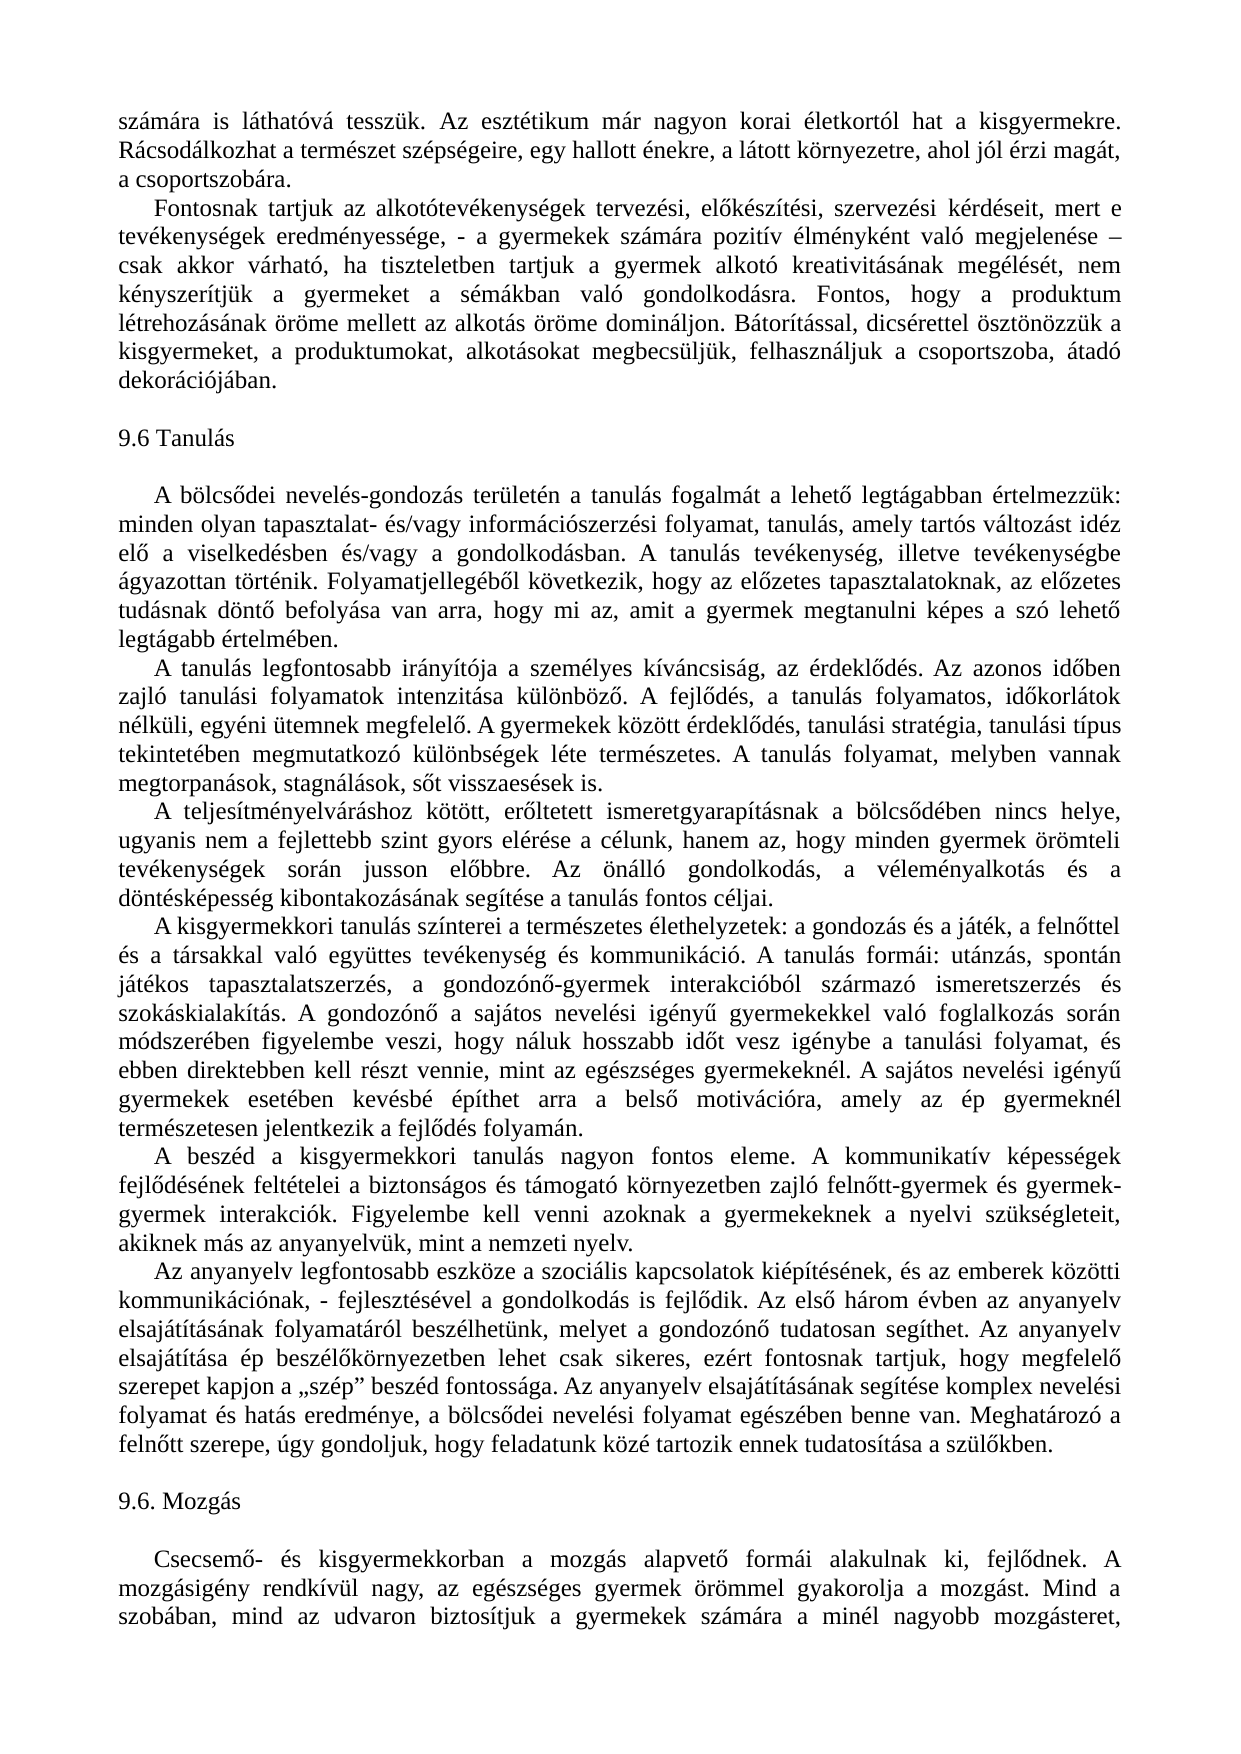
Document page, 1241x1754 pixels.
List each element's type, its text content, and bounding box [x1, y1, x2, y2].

text A bölcsődei nevelés-gondozás területén a tanulás fogalmát a lehető legtágabban értelmezzük: minden olyan tapasztalat- és/vagy információszerzési folyamat, tanulás, amely tartós változást idéz elő a viselkedésben és/vagy a gondolkodásban. A tanulás tevékenység, illetve tevékenységbe ágyazottan történik. Folyamatjellegéből következik, hogy az előzetes tapasztalatoknak, az előzetes tudásnak döntő befolyása van arra, hogy mi az, amit a gyermek megtanulni képes a szó lehető legtágabb értelmében. [118, 480, 1122, 653]
text A kisgyermekkori tanulás színterei a természetes élethelyzetek: a gondozás és a játék, a felnőttel és a társakkal való együttes tevékenység és kommunikáció. A tanulás formái: utánzás, spontán játékos tapasztalatszerzés, a gondozónő-gyermek interakcióból származó ismeretszerzés és szokáskialakítás. A gondozónő a sajátos nevelési igényű gyermekekkel való foglalkozás során módszerében figyelembe veszi, hogy náluk hosszabb időt vesz igénybe a tanulási folyamat, és ebben direktebben kell részt vennie, mint az egészséges gyermekeknél. A sajátos nevelési igényű gyermekek esetében kevésbé építhet arra a belső motivációra, amely az ép gyermeknél természetesen jelentkezik a fejlődés folyamán. [118, 911, 1122, 1141]
text A teljesítményelváráshoz kötött, erőltetett ismeretgyarapításnak a bölcsődében nincs helye, ugyanis nem a fejlettebb szint gyors elérése a célunk, hanem az, hogy minden gyermek örömteli tevékenységek során jusson előbbre. Az önálló gondolkodás, a véleményalkotás és a döntésképesség kibontakozásának segítése a tanulás fontos céljai. [118, 796, 1122, 911]
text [118, 106, 1122, 193]
subtitle 9.6. Mozgás [118, 1486, 1122, 1515]
text A beszéd a kisgyermekkori tanulás nagyon fontos eleme. A kommunikatív képességek fejlődésének feltételei a biztonságos és támogató környezetben zajló felnőtt-gyermek és gyermek-gyermek interakciók. Figyelembe kell venni azoknak a gyermekeknek a nyelvi szükségleteit, akiknek más az anyanyelvük, mint a nemzeti nyelv. [118, 1141, 1122, 1256]
text A tanulás legfontosabb irányítója a személyes kíváncsiság, az érdeklődés. Az azonos időben zajló tanulási folyamatok intenzitása különböző. A fejlődés, a tanulás folyamatos, időkorlátok nélküli, egyéni ütemnek megfelelő. A gyermekek között érdeklődés, tanulási stratégia, tanulási típus tekintetében megmutatkozó különbségek léte természetes. A tanulás folyamat, melyben vannak megtorpanások, stagnálások, sőt visszaesések is. [118, 653, 1122, 796]
subtitle 9.6 Tanulás [118, 423, 1122, 451]
text Az anyanyelv legfontosabb eszköze a szociális kapcsolatok kiépítésének, és az emberek közötti kommunikációnak, - fejlesztésével a gondolkodás is fejlődik. Az első három évben az anyanyelv elsajátításának folyamatáról beszélhetünk, melyet a gondozónő tudatosan segíthet. Az anyanyelv elsajátítása ép beszélőkörnyezetben lehet csak sikeres, ezért fontosnak tartjuk, hogy megfelelő szerepet kapjon a „szép” beszéd fontossága. Az anyanyelv elsajátításának segítése komplex nevelési folyamat és hatás eredménye, a bölcsődei nevelési folyamat egészében benne van. Meghatározó a felnőtt szerepe, úgy gondoljuk, hogy feladatunk közé tartozik ennek tudatosítása a szülőkben. [118, 1256, 1122, 1458]
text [118, 1544, 1122, 1630]
text Fontosnak tartjuk az alkotótevékenységek tervezési, előkészítési, szervezési kérdéseit, mert e tevékenységek eredményessége, - a gyermekek számára pozitív élményként való megjelenése – csak akkor várható, ha tiszteletben tartjuk a gyermek alkotó kreativitásának megélését, nem kényszerítjük a gyermeket a sémákban való gondolkodásra. Fontos, hogy a produktum létrehozásának öröme mellett az alkotás öröme domináljon. Bátorítással, dicsérettel ösztönözzük a kisgyermeket, a produktumokat, alkotásokat megbecsüljük, felhasználjuk a csoportszoba, átadó dekorációjában. [118, 193, 1122, 394]
